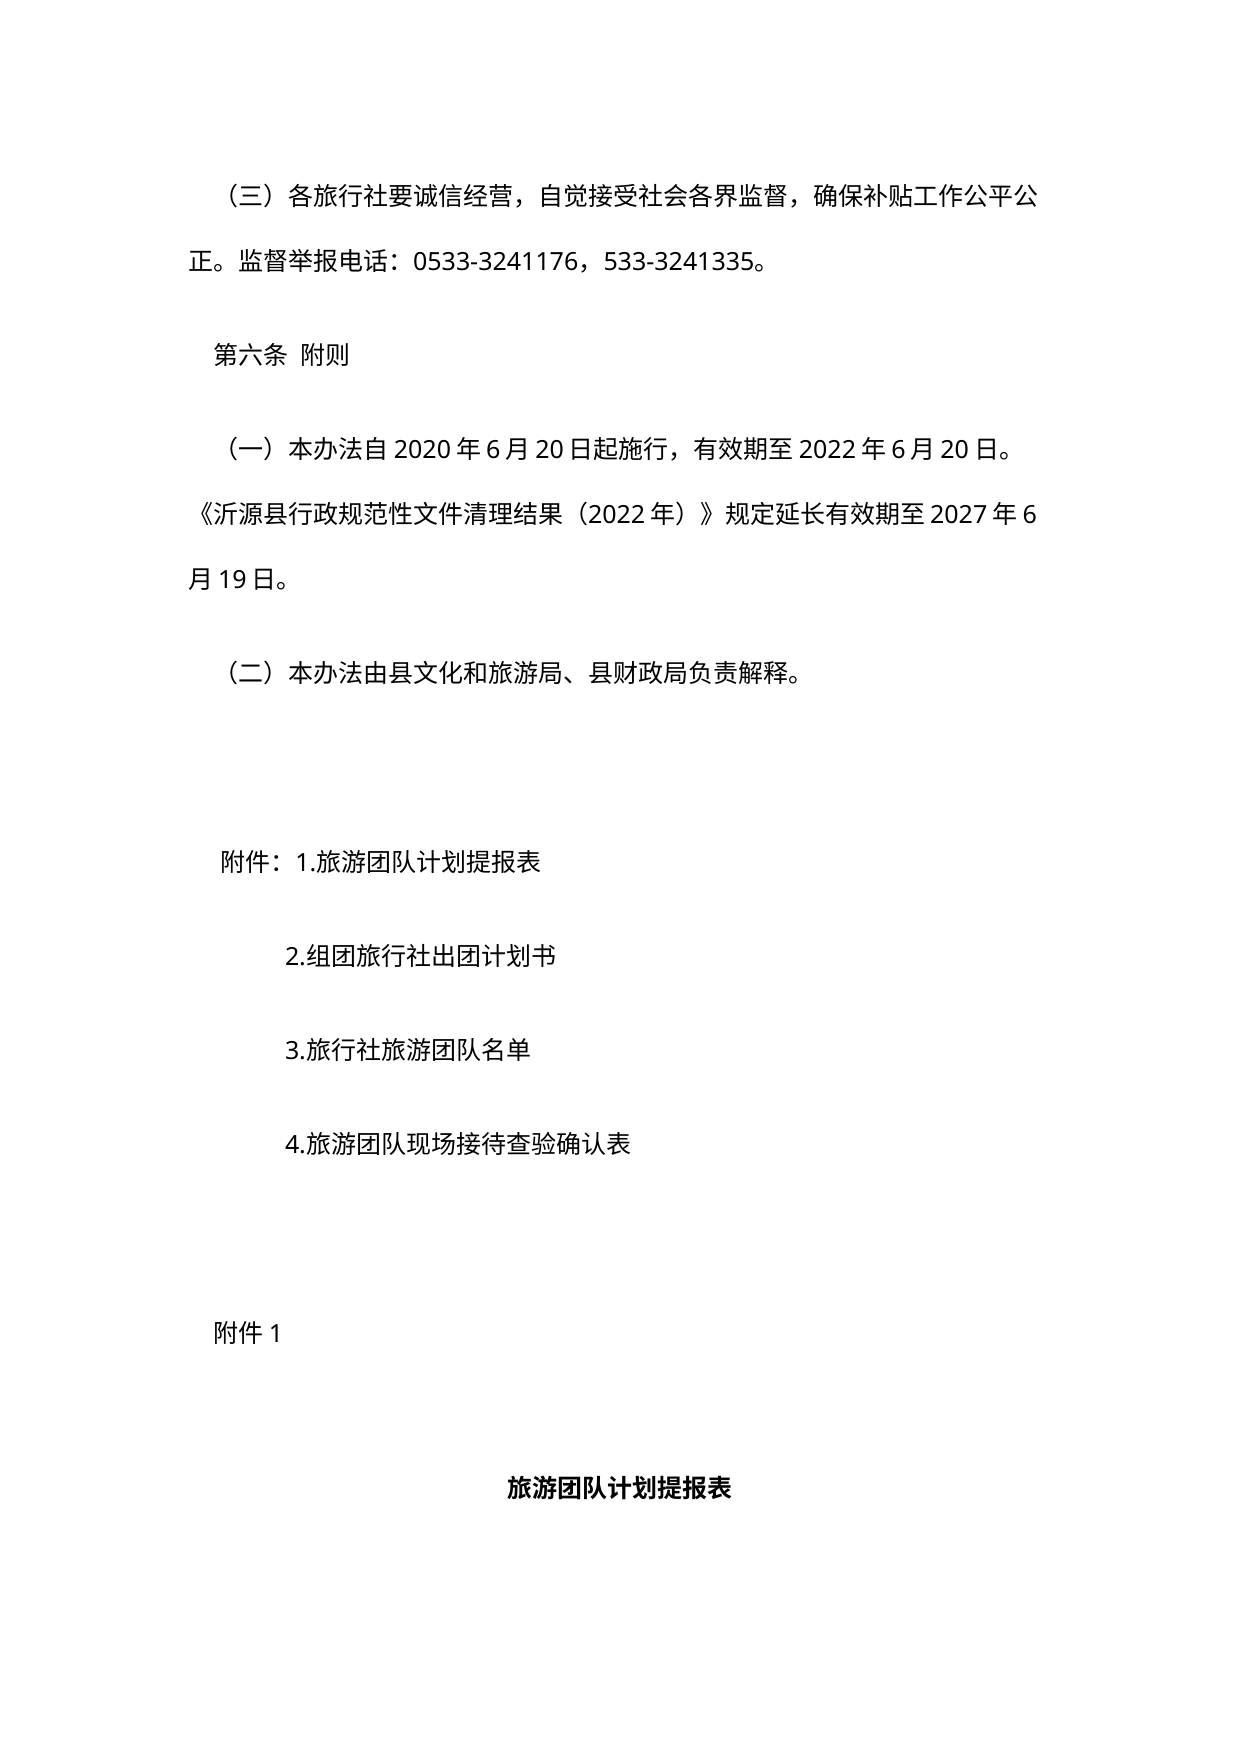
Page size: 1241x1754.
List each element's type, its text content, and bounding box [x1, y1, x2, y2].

text 4.旅游团队现场接待查验确认表 [188, 1110, 1052, 1175]
text （二）本办法由县文化和旅游局、县财政局负责解释。 [188, 639, 1052, 704]
text （三）各旅行社要诚信经营，自觉接受社会各界监督，确保补贴工作公平公正。监督举报电话：0533-3241176，533-3241335。 [188, 162, 1052, 292]
text 3.旅行社旅游团队名单 [188, 1016, 1052, 1081]
text （一）本办法自2020年6月20日起施行，有效期至2022年6月20日。《沂源县行政规范性文件清理结果（2022年）》规定延长有效期至2027年6月19日。 [188, 415, 1052, 610]
text 旅游团队计划提报表 [188, 1454, 1052, 1519]
text 2.组团旅行社出团计划书 [188, 922, 1052, 987]
text 第六条 附则 [188, 321, 1052, 386]
text 附件：1.旅游团队计划提报表 [188, 828, 1052, 893]
text 附件1 [188, 1299, 1052, 1364]
